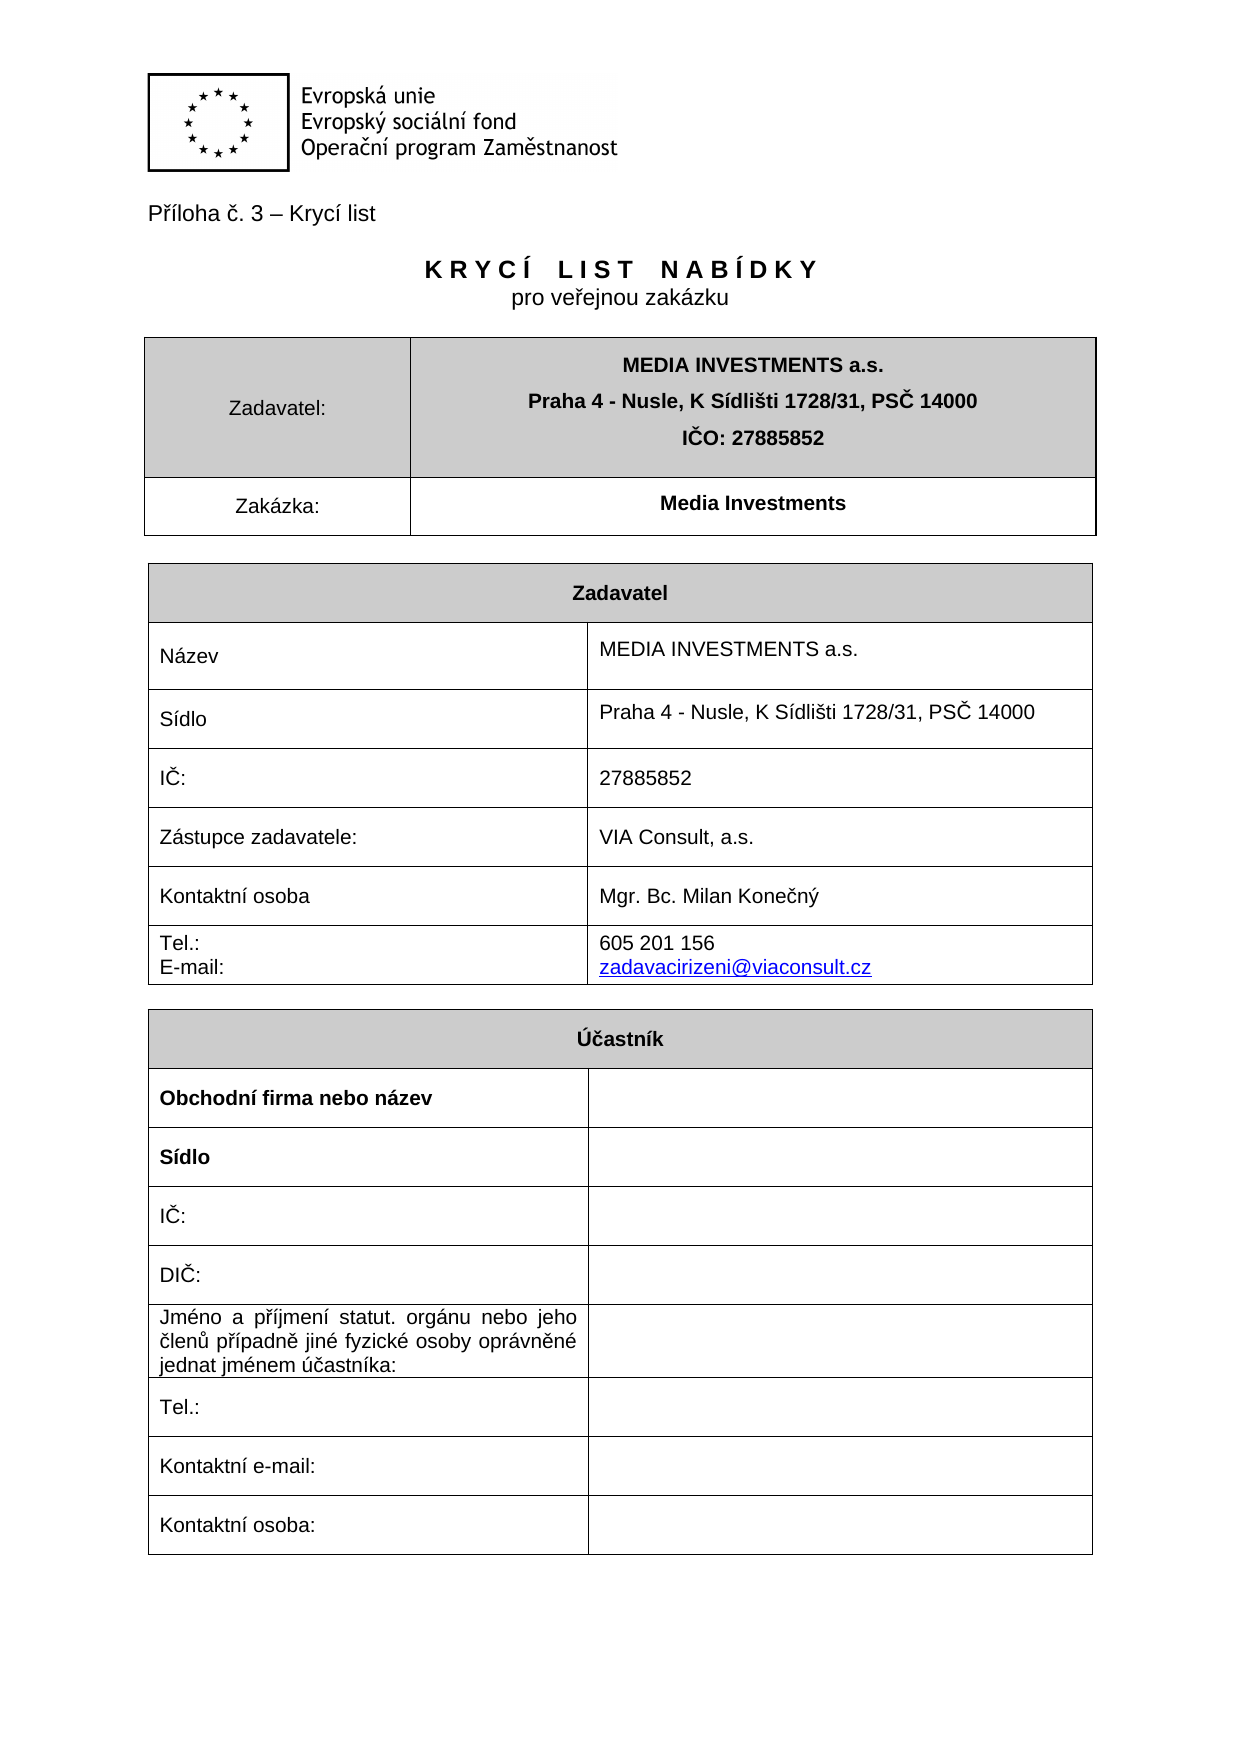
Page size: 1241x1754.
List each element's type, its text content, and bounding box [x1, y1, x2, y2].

table_header Zadavatel [149, 564, 1092, 622]
table_cell [589, 1246, 1092, 1304]
table_cell Název [149, 623, 587, 688]
table_header MEDIA INVESTMENTS a.s. Praha 4 - Nusle, K Sídlišti 1728/31, PSČ 14000 IČO: 27885852 [411, 338, 1095, 477]
table_cell Mgr. Bc. Milan Konečný [588, 867, 1092, 925]
table_cell Jméno a příjmení statut. orgánu nebo jeho členů případně jiné fyzické osoby oprávněné jednat jménem účastníka: [149, 1305, 588, 1377]
table_cell [589, 1437, 1092, 1495]
table_cell IČ: [149, 1187, 588, 1245]
table_cell IČ: [149, 749, 587, 807]
table_cell Kontaktní e-mail: [149, 1437, 588, 1495]
table_header Účastník [149, 1010, 1092, 1068]
table_cell [589, 1496, 1092, 1554]
table_cell [589, 1069, 1092, 1127]
table_cell Obchodní firma nebo název [149, 1069, 588, 1127]
table_cell [589, 1378, 1092, 1436]
table_cell Tel.: E-mail: [149, 926, 587, 984]
table_cell Tel.: [149, 1378, 588, 1436]
table_cell Sídlo [149, 690, 587, 747]
table_header Zadavatel: [145, 338, 410, 477]
table_cell [589, 1128, 1092, 1186]
table_cell Zakázka: [145, 478, 410, 534]
table_cell [589, 1305, 1092, 1377]
table_cell Kontaktní osoba: [149, 1496, 588, 1554]
text pro veřejnou zakázku [148, 284, 1093, 310]
text K R Y C Í L I S T N A B Í D K Y [148, 255, 1093, 284]
table_cell Praha 4 - Nusle, K Sídlišti 1728/31, PSČ 14000 [588, 690, 1092, 747]
table_cell MEDIA INVESTMENTS a.s. [588, 623, 1092, 688]
table_cell 605 201 156 zadavacirizeni@viaconsult.cz [588, 926, 1092, 984]
table_cell VIA Consult, a.s. [588, 808, 1092, 866]
table_cell Zástupce zadavatele: [149, 808, 587, 866]
table_cell Media Investments [411, 478, 1095, 534]
table_cell DIČ: [149, 1246, 588, 1304]
table_cell Sídlo [149, 1128, 588, 1186]
table_cell [589, 1187, 1092, 1245]
table_cell Kontaktní osoba [149, 867, 587, 925]
picture [147, 73, 618, 172]
text Příloha č. 3 – Krycí list [148, 200, 1093, 226]
table_cell 27885852 [588, 749, 1092, 807]
